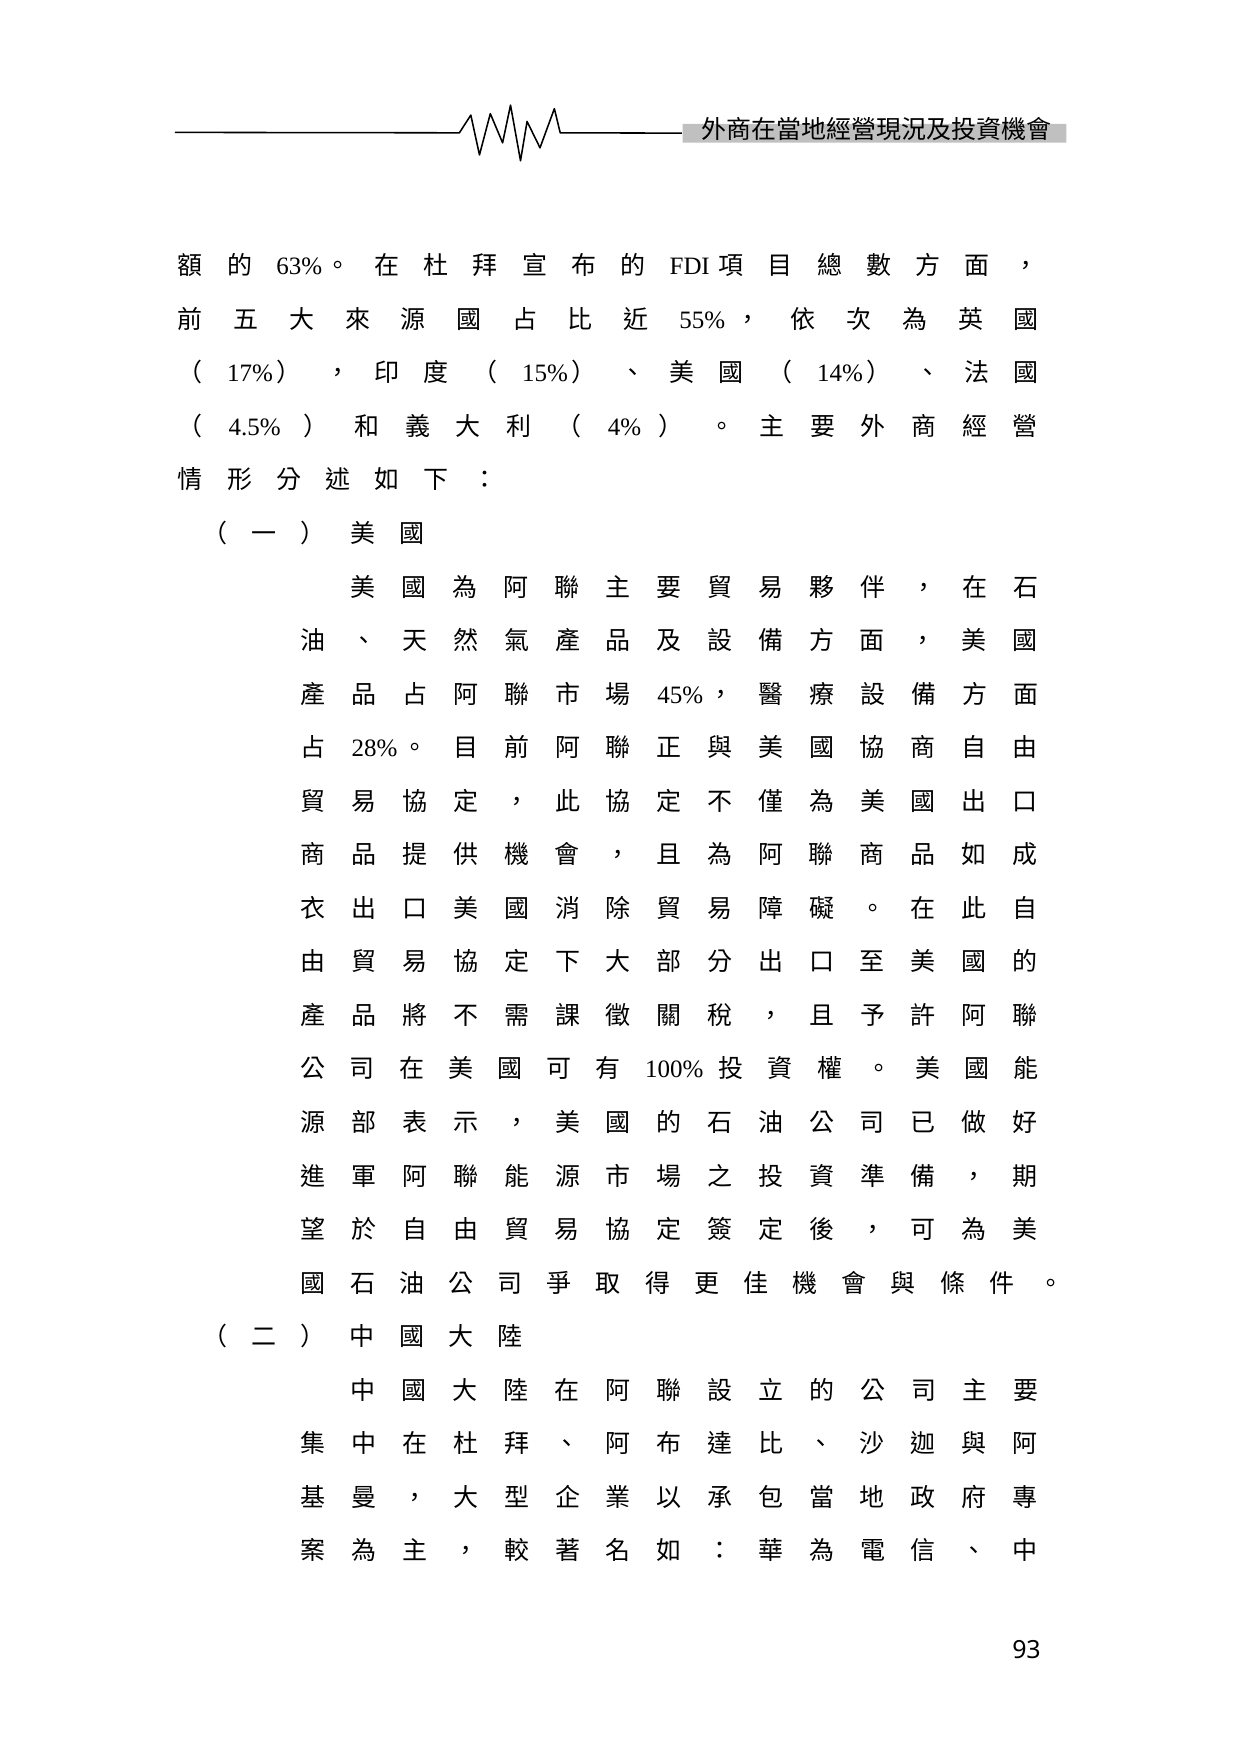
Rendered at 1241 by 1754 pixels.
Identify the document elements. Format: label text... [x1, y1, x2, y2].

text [276, 1362, 1063, 1576]
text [178, 237, 1063, 505]
text 美國為阿聯主要貿易夥伴，在石油、天然氣產品及設備方面，美國產品占阿聯市場45%，醫療設備方面占28%。目前阿聯正與美國協商自由貿易協定，此協定不僅為美國出口商品提供機會，且為阿聯商品如成衣出口美國消除貿易障礙。在此自由貿易協定下大部分出口至美國的產品將不需課徵關稅，且予許阿聯公司在美國可有100%投資權。美國能源部表示，美國的石油公司已做好進軍阿聯能源市場之投資準備，期望於自由貿易協定簽定後，可為美國石油公司爭取得更佳機會與條件。 [276, 558, 1063, 1308]
text （一）美國 [202, 505, 1063, 558]
text （二）中國大陸 [202, 1308, 1063, 1362]
